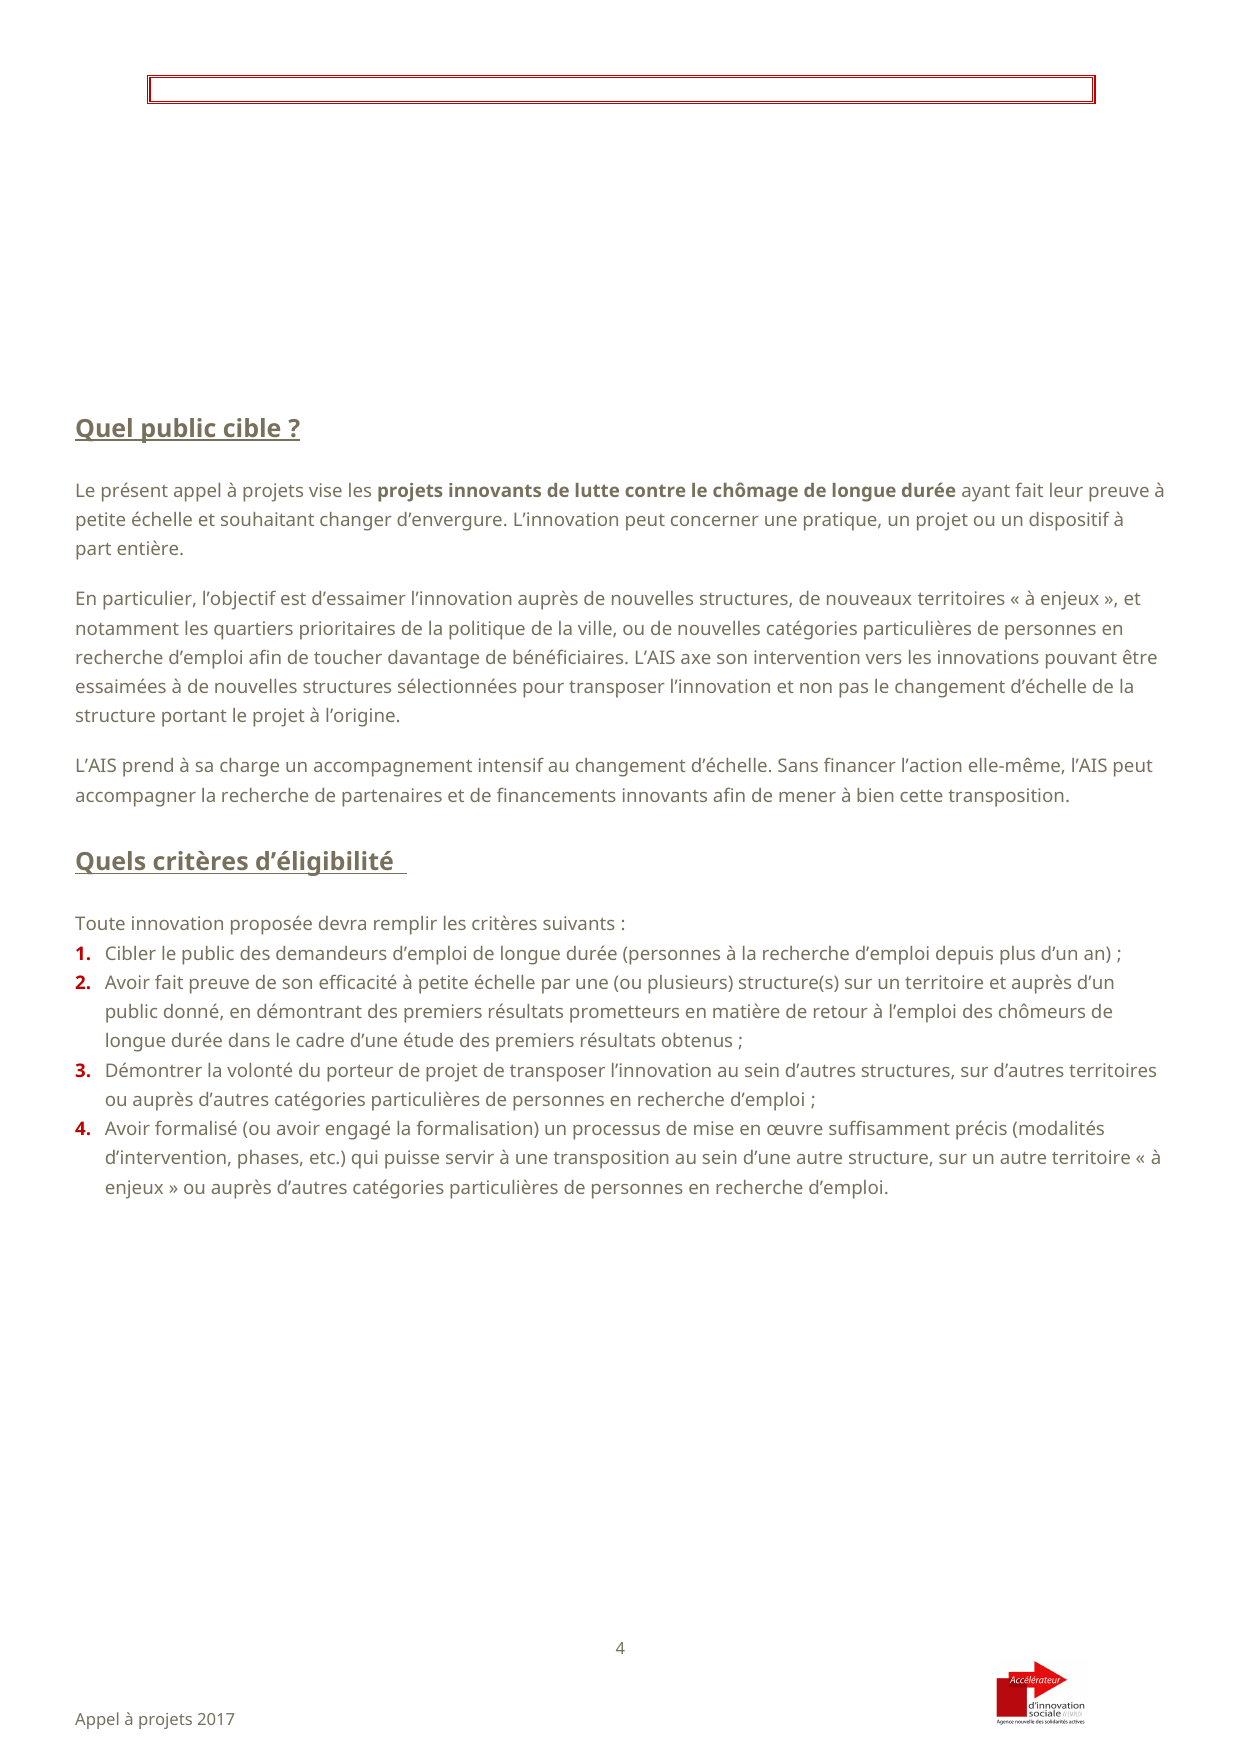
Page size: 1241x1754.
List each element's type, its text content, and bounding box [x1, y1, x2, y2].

text Quel public cible ? [75, 410, 1165, 444]
text En particulier, l’objectif est d’essaimer l’innovation auprès de nouvelles structures, de nouveaux territoires « à enjeux », et notamment les quartiers prioritaires de la politique de la ville, ou de nouvelles catégories particulières de personnes en recherche d’emploi afin de toucher davantage de bénéficiaires. L’AIS axe son intervention vers les innovations pouvant être essaimées à de nouvelles structures sélectionnées pour transposer l’innovation et non pas le changement d’échelle de la structure portant le projet à l’origine. [75, 586, 1165, 728]
list Avoir formalisé (ou avoir engagé la formalisation) un processus de mise en œuvre suffisamment précis (modalités d’intervention, phases, etc.) qui puisse servir à une transposition au sein d’une autre structure, sur un autre territoire « à enjeux » ou auprès d’autres catégories particulières de personnes en recherche d’emploi. [75, 1115, 1165, 1199]
list Cibler le public des demandeurs d’emploi de longue durée (personnes à la recherche d’emploi depuis plus d’un an) ; [75, 940, 1165, 965]
text L’AIS prend à sa charge un accompagnement intensif au changement d’échelle. Sans financer l’action elle-même, l’AIS peut accompagner la recherche de partenaires et de financements innovants afin de mener à bien cette transposition. [75, 753, 1165, 807]
table_cell [151, 78, 1092, 101]
list Démontrer la volonté du porteur de projet de transposer l’innovation au sein d’autres structures, sur d’autres territoires ou auprès d’autres catégories particulières de personnes en recherche d’emploi ; [75, 1057, 1165, 1112]
text Quels critères d’éligibilité [75, 844, 1165, 878]
list Avoir fait preuve de son efficacité à petite échelle par une (ou plusieurs) structure(s) sur un territoire et auprès d’un public donné, en démontrant des premiers résultats prometteurs en matière de retour à l’emploi des chômeurs de longue durée dans le cadre d’une étude des premiers résultats obtenus ; [75, 969, 1165, 1053]
text Le présent appel à projets vise les projets innovants de lutte contre le chômage de longue durée ayant fait leur preuve à petite échelle et souhaitant changer d’envergure. L’innovation peut concerner une pratique, un projet ou un dispositif à part entière. [75, 477, 1165, 561]
picture [994, 1659, 1088, 1726]
text Toute innovation proposée devra remplir les critères suivants : [75, 911, 1165, 936]
